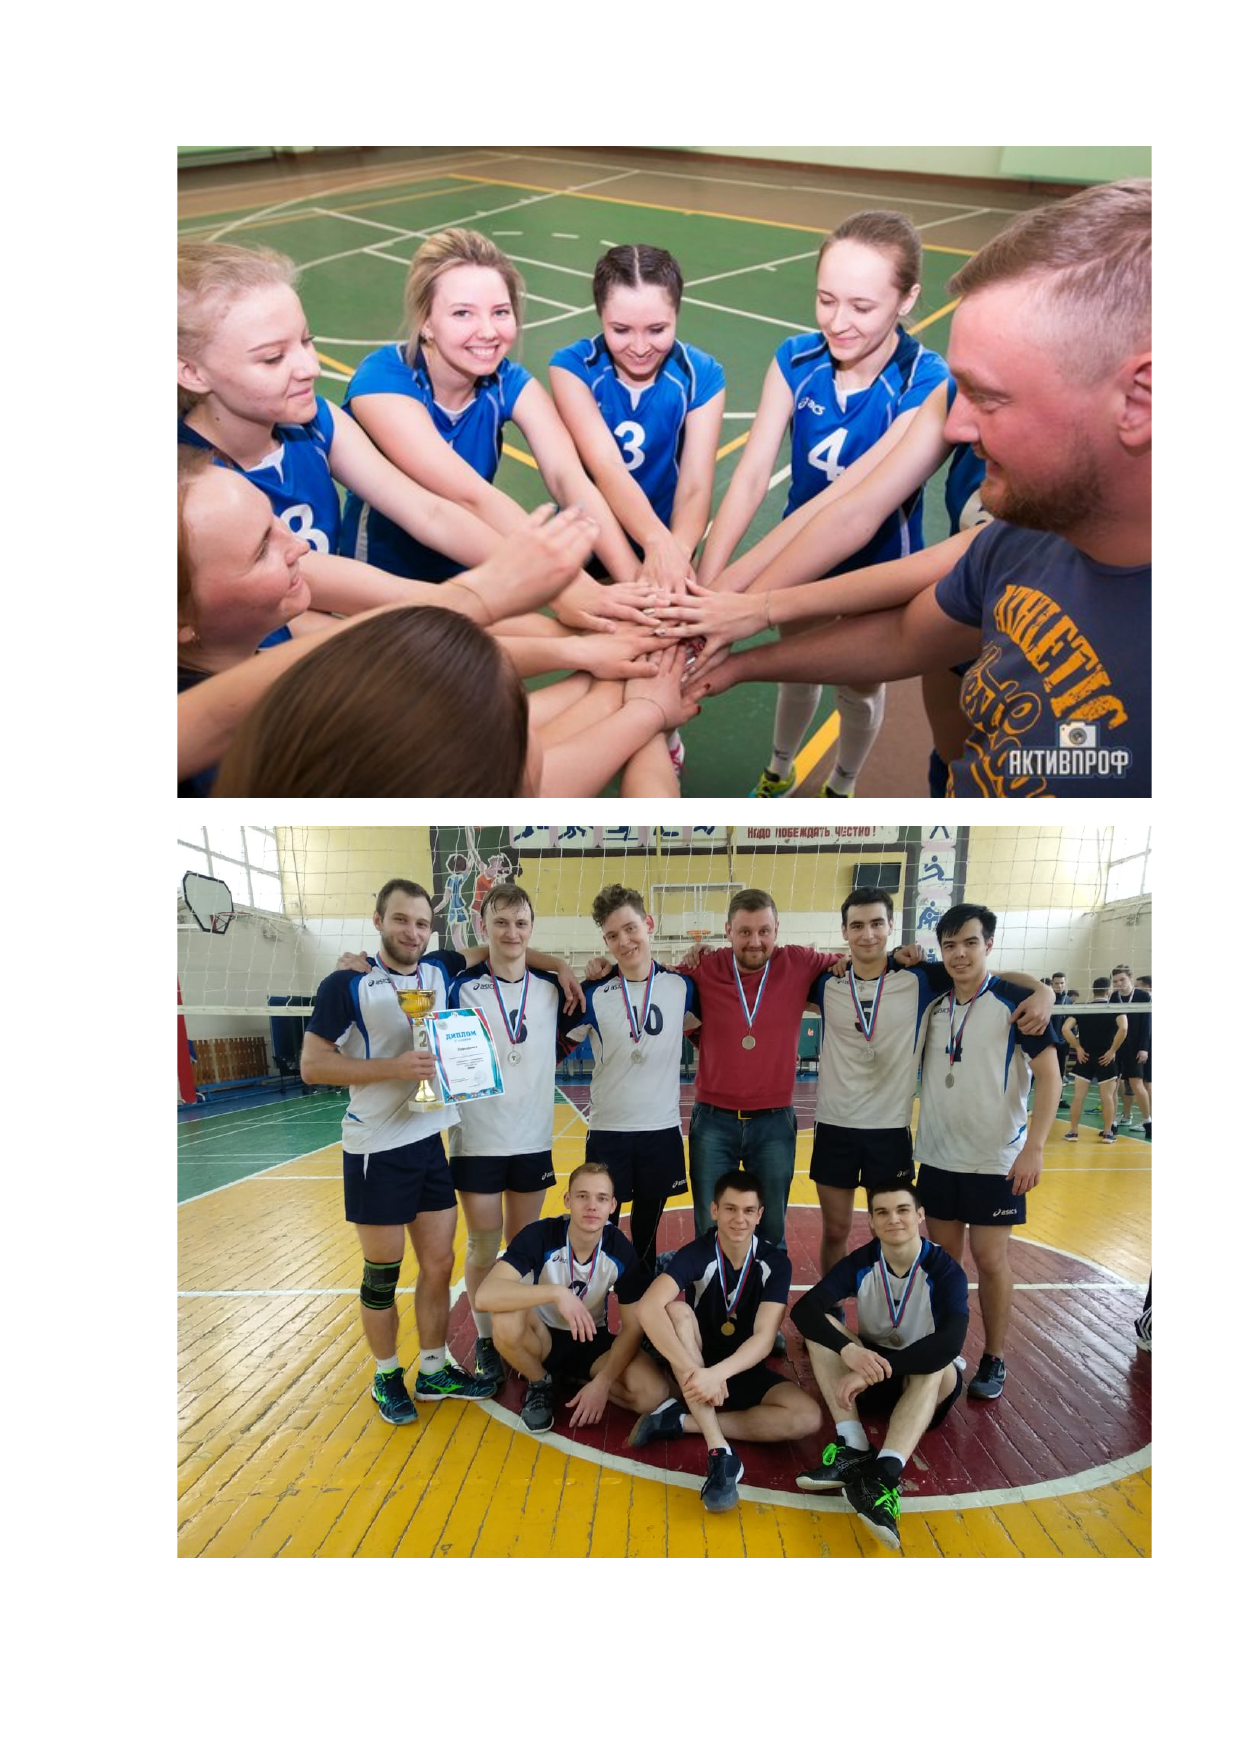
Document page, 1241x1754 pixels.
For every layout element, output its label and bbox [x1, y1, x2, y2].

picture [177, 146, 1152, 798]
picture [177, 826, 1152, 1558]
